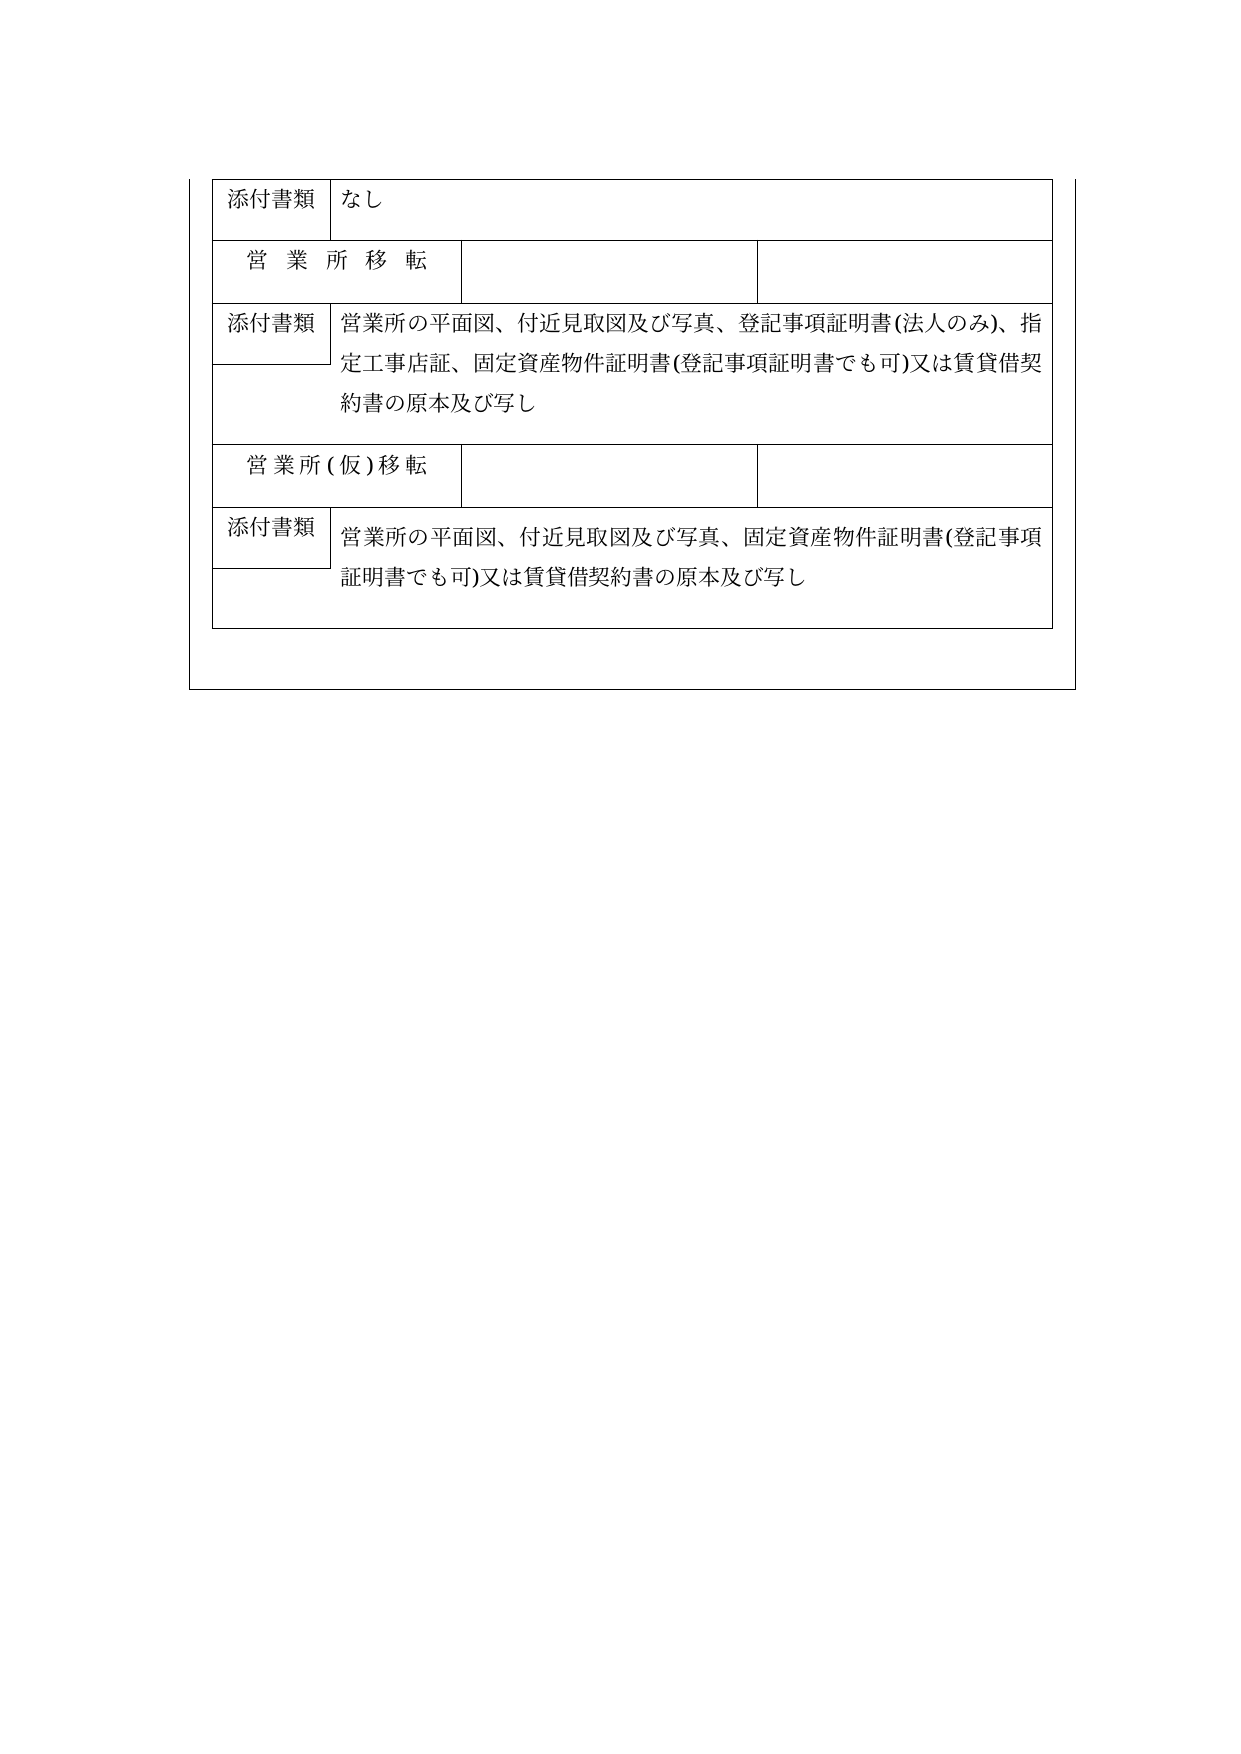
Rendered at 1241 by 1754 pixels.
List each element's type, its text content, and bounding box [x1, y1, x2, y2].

table_cell 添付書類 [213, 304, 330, 363]
table_cell なし [331, 180, 1052, 239]
table_cell 営業所(仮)移転 [213, 445, 461, 507]
table_cell 営業所の平面図、付近見取図及び写真、固定資産物件証明書(登記事項証明書でも可)又は賃貸借契約書の原本及び写し [330, 508, 1052, 628]
table_cell 添付書類 [213, 180, 330, 239]
table_cell 添付書類 [213, 508, 330, 568]
table_cell 営業所移転 [213, 241, 461, 303]
table_cell [462, 445, 757, 507]
table_cell [213, 569, 330, 628]
table_cell [213, 365, 330, 444]
table_cell [462, 241, 757, 303]
table_cell 営業所の平面図、付近見取図及び写真、登記事項証明書(法人のみ)、指定工事店証、固定資産物件証明書(登記事項証明書でも可)又は賃貸借契約書の原本及び写し [330, 304, 1052, 444]
table_cell [758, 241, 1052, 303]
table_cell [190, 628, 1075, 689]
table_cell [758, 445, 1052, 507]
